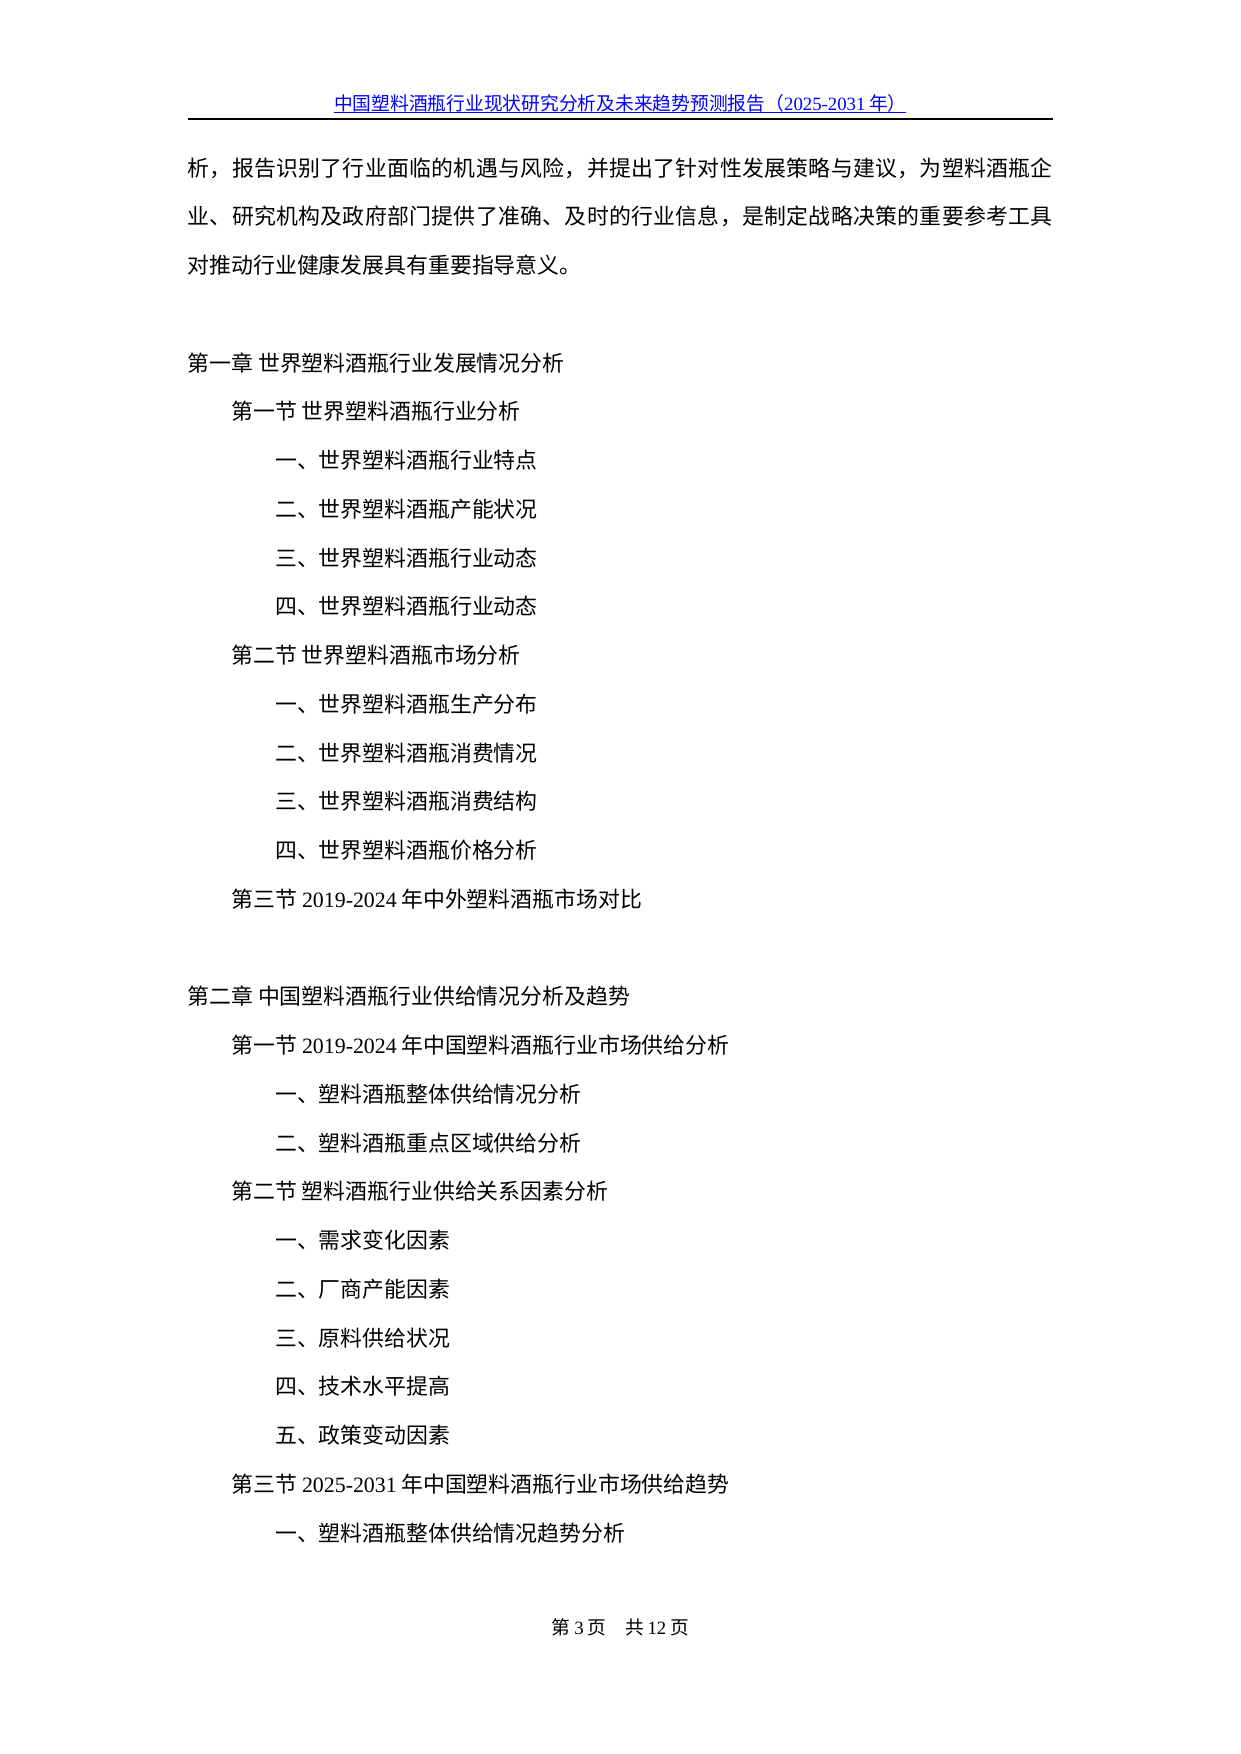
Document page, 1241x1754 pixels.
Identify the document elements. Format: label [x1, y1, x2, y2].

text [187, 150, 1053, 1548]
